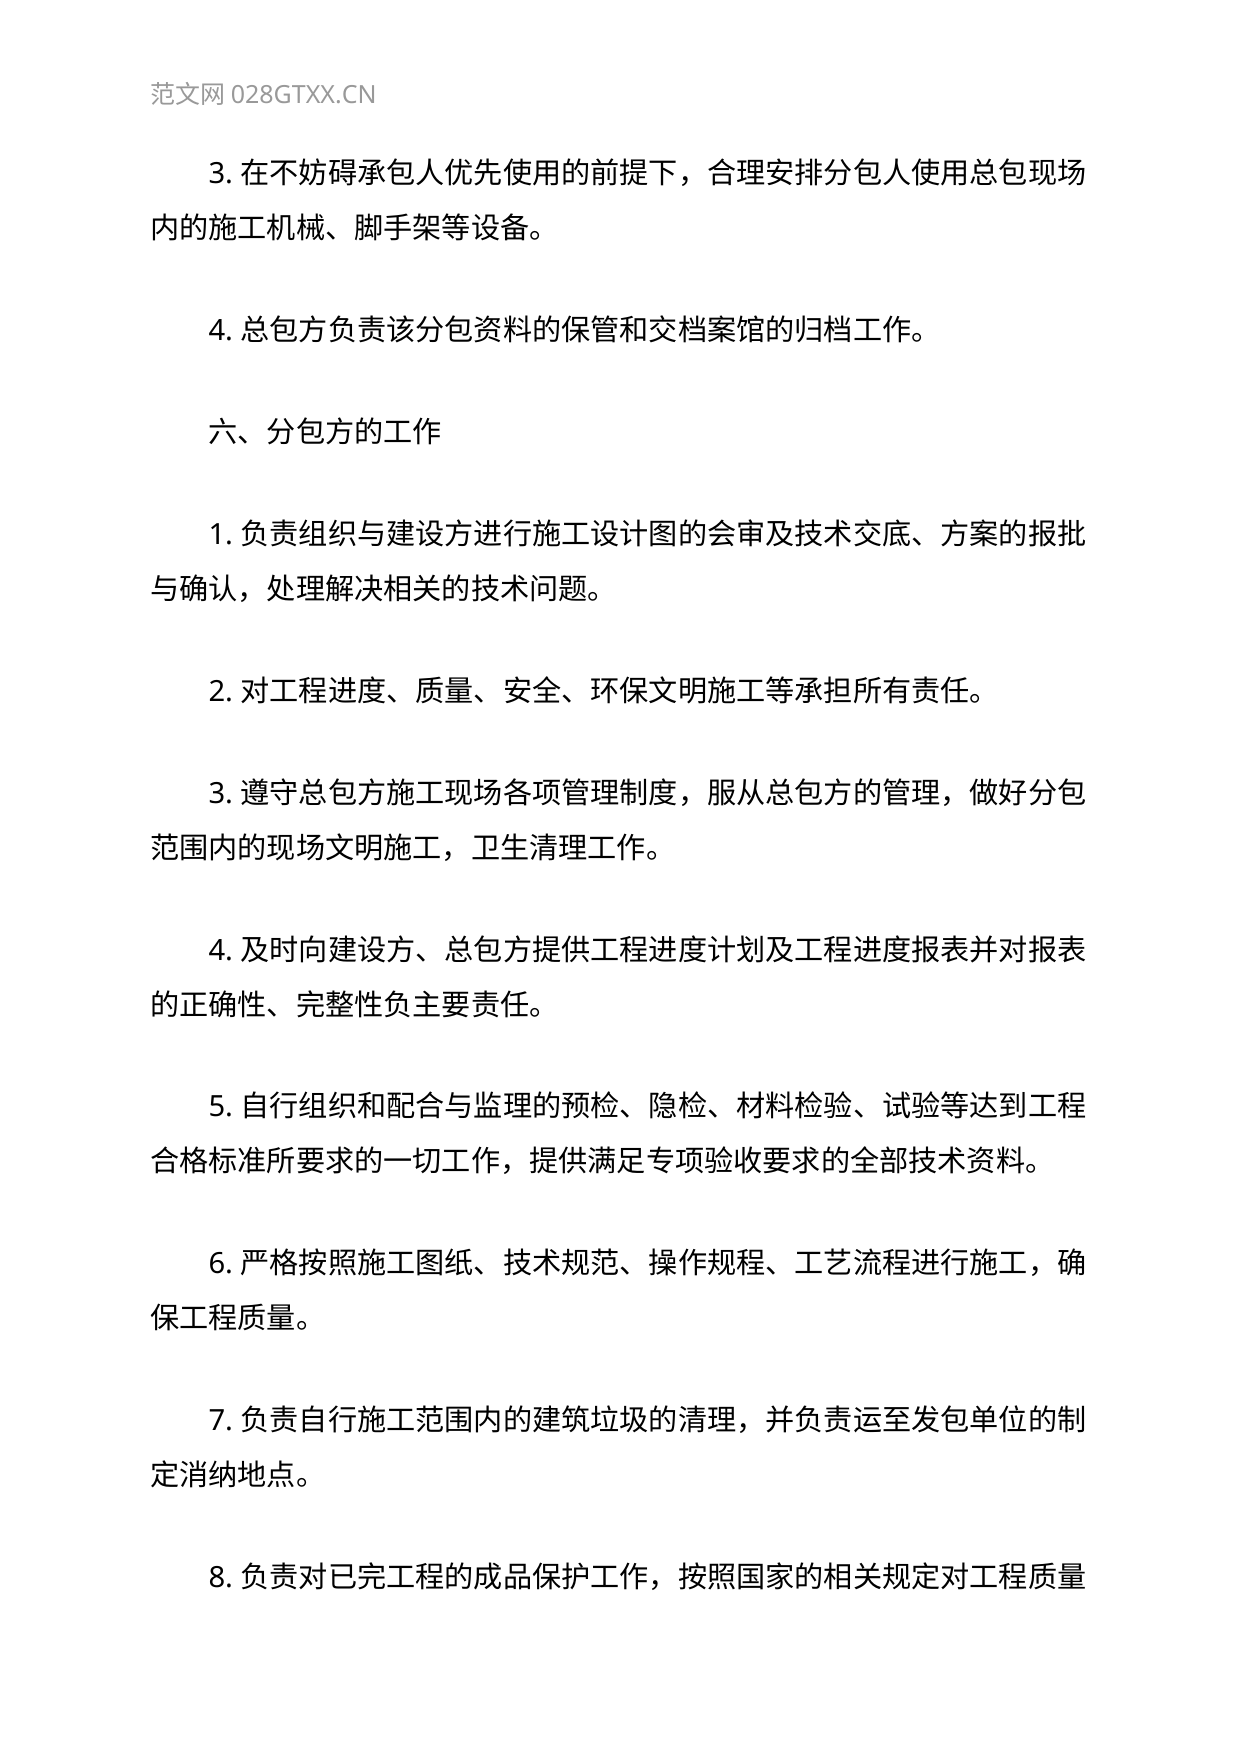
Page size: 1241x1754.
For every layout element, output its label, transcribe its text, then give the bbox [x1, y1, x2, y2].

text 1. 负责组织与建设方进行施工设计图的会审及技术交底、方案的报批与确认，处理解决相关的技术问题。 [150, 511, 1090, 608]
text 4. 及时向建设方、总包方提供工程进度计划及工程进度报表并对报表的正确性、完整性负主要责任。 [150, 926, 1090, 1023]
text 3. 在不妨碍承包人优先使用的前提下，合理安排分包人使用总包现场内的施工机械、脚手架等设备。 [150, 150, 1090, 247]
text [150, 1553, 1090, 1596]
text 5. 自行组织和配合与监理的预检、隐检、材料检验、试验等达到工程合格标准所要求的一切工作，提供满足专项验收要求的全部技术资料。 [150, 1083, 1090, 1180]
text 6. 严格按照施工图纸、技术规范、操作规程、工艺流程进行施工，确保工程质量。 [150, 1239, 1090, 1337]
text 六、分包方的工作 [150, 409, 1090, 451]
text 4. 总包方负责该分包资料的保管和交档案馆的归档工作。 [150, 307, 1090, 349]
text 7. 负责自行施工范围内的建筑垃圾的清理，并负责运至发包单位的制定消纳地点。 [150, 1396, 1090, 1494]
text 3. 遵守总包方施工现场各项管理制度，服从总包方的管理，做好分包范围内的现场文明施工，卫生清理工作。 [150, 769, 1090, 867]
text 2. 对工程进度、质量、安全、环保文明施工等承担所有责任。 [150, 667, 1090, 710]
